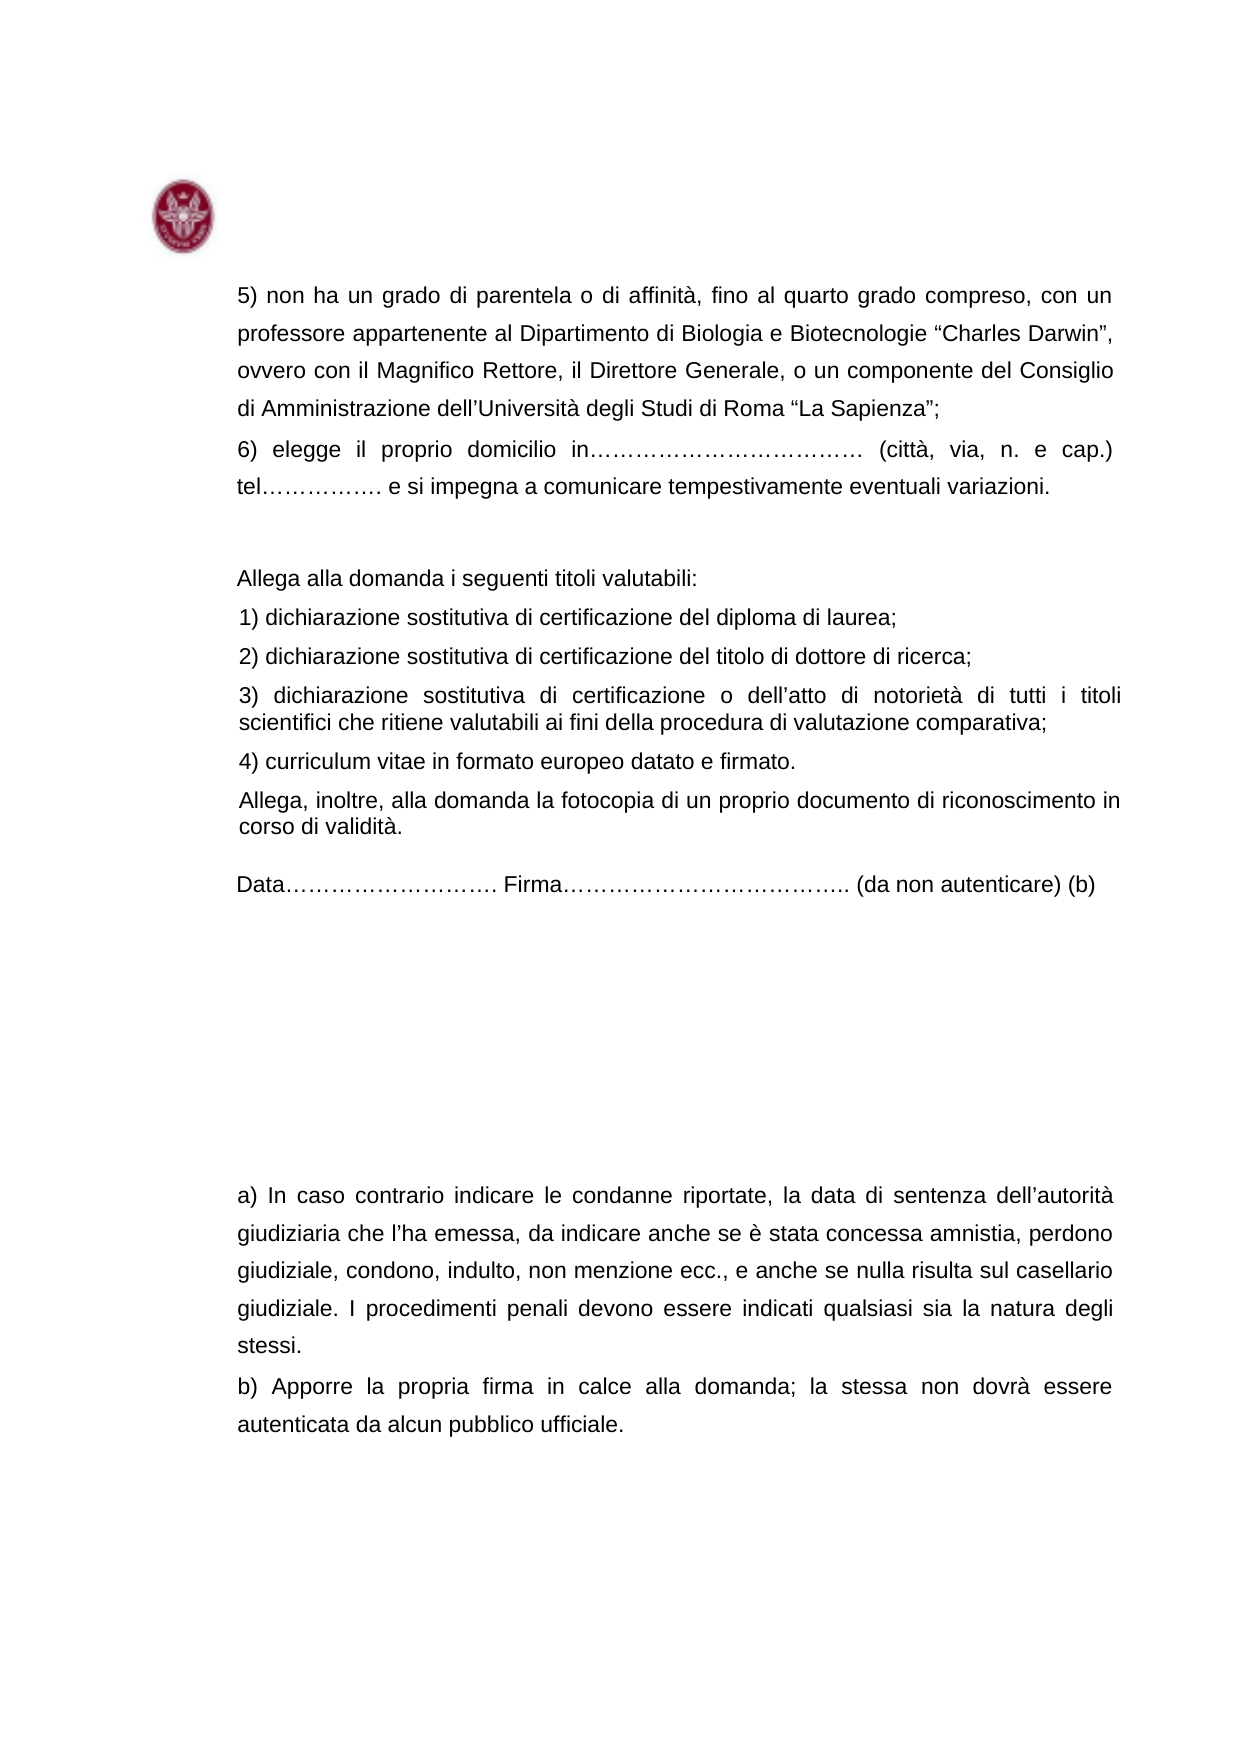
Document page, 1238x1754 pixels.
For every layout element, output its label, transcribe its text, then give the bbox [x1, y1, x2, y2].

text 4) curriculum vitae in formato europeo datato e firmato. [238, 748, 1122, 774]
text Data………………………. Firma……………………………….. (da non autenticare) (b) [236, 871, 1122, 897]
text Allega, inoltre, alla domanda la fotocopia di un proprio documento di riconoscimento in corso di validità. [238, 787, 1122, 839]
text a) In caso contrario indicare le condanne riportate, la data di sentenza dell’autorità giudiziaria che l’ha emessa, da indicare anche se è stata concessa amnistia, perdono giudiziale, condono, indulto, non menzione ecc., e anche se nulla risulta sul casellario giudiziale. I procedimenti penali devono essere indicati qualsiasi sia la natura degli stessi. [237, 1182, 1114, 1359]
text 6) elegge il proprio domicilio in……………………………… (città, via, n. e cap.) tel……………. e si impegna a comunicare tempestivamente eventuali variazioni. [237, 436, 1114, 499]
text b) Apporre la propria firma in calce alla domanda; la stessa non dovrà essere autenticata da alcun pubblico ufficiale. [237, 1373, 1113, 1437]
text Allega alla domanda i seguenti titoli valutabili: [237, 565, 1122, 592]
picture [0, 16, 414, 283]
text 5) non ha un grado di parentela o di affinità, fino al quarto grado compreso, con un professore appartenente al Dipartimento di Biologia e Biotecnologie “Charles Darwin”, ovvero con il Magnifico Rettore, il Direttore Generale, o un componente del Consiglio di Amministrazione dell’Università degli Studi di Roma “La Sapienza”; [237, 282, 1114, 421]
text 1) dichiarazione sostitutiva di certificazione del diploma di laurea; [238, 604, 1122, 631]
text 2) dichiarazione sostitutiva di certificazione del titolo di dottore di ricerca; [238, 643, 1122, 670]
text 3) dichiarazione sostitutiva di certificazione o dell’atto di notorietà di tutti i titoli scientifici che ritiene valutabili ai fini della procedura di valutazione comparativa; [238, 682, 1122, 735]
